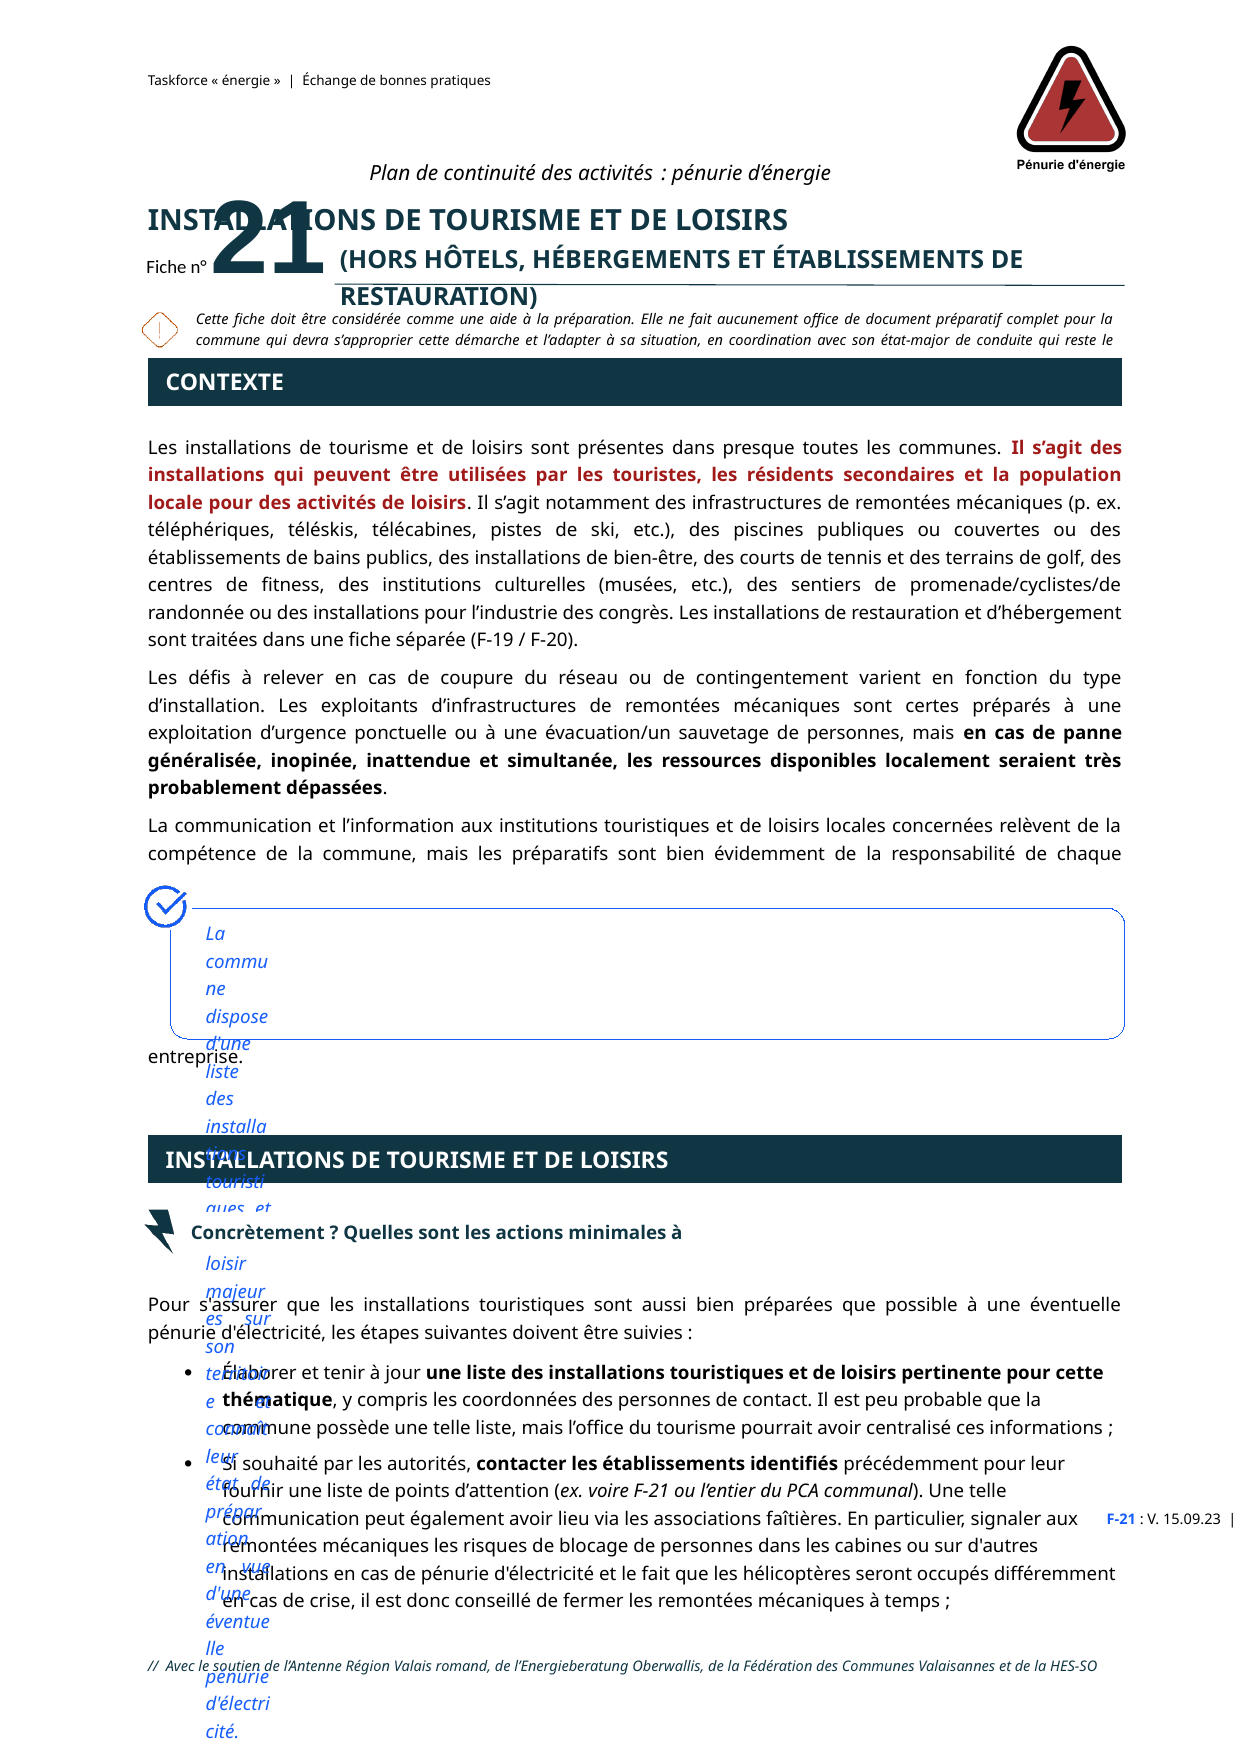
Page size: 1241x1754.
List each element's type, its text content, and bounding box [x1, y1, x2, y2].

list Si souhaité par les autorités, contacter les établissements identifiés précédemment pour leur fournir une liste de points d’attention (ex. voire F-21 ou l’entier du PCA communal). Une telle communication peut également avoir lieu via les associations faîtières. En particulier, signaler aux remontées mécaniques les risques de blocage de personnes dans les cabines ou sur d'autres installations en cas de pénurie d'électricité et le fait que les hélicoptères seront occupés différemment en cas de crise, il est donc conseillé de fermer les remontées mécaniques à temps ; [185, 1450, 1122, 1613]
picture [1004, 40, 1132, 179]
list Élaborer et tenir à jour une liste des installations touristiques et de loisirs pertinente pour cette thématique, y compris les coordonnées des personnes de contact. Il est peu probable que la commune possède une telle liste, mais l’office du tourisme pourrait avoir centralisé ces informations ; [185, 1359, 1122, 1440]
text Les défis à relever en cas de coupure du réseau ou de contingentement varient en fonction du type d’installation. Les exploitants d’infrastructures de remontées mécaniques sont certes préparés à une exploitation d’urgence ponctuelle ou à une évacuation/un sauvetage de personnes, mais en cas de panne généralisée, inopinée, inattendue et simultanée, les ressources disponibles localement seraient très probablement dépassées. [148, 664, 1122, 800]
text La communication et l’information aux institutions touristiques et de loisirs locales concernées relèvent de la compétence de la commune, mais les préparatifs sont bien évidemment de la responsabilité de chaque entreprise. [148, 812, 1122, 1069]
picture [141, 881, 191, 932]
picture [142, 1208, 180, 1256]
subtitle Installations de tourisme et de loisirs [148, 1135, 1122, 1183]
text Les installations de tourisme et de loisirs sont présentes dans presque toutes les communes. Il s’agit des installations qui peuvent être utilisées par les touristes, les résidents secondaires et la population locale pour des activités de loisirs. Il s’agit notamment des infrastructures de remontées mécaniques (p. ex. téléphériques, téléskis, télécabines, pistes de ski, etc.), des piscines publiques ou couvertes ou des établissements de bains publics, des installations de bien-être, des courts de tennis et des terrains de golf, des centres de fitness, des institutions culturelles (musées, etc.), des sentiers de promenade/cyclistes/de randonnée ou des installations pour l’industrie des congrès. Les installations de restauration et d’hébergement sont traitées dans une fiche séparée (F-19 / F-20). [148, 434, 1122, 652]
text Pour s'assurer que les installations touristiques sont aussi bien préparées que possible à une éventuelle pénurie d'électricité, les étapes suivantes doivent être suivies : [148, 1292, 1122, 1345]
subtitle CONTEXTE [148, 358, 1122, 406]
